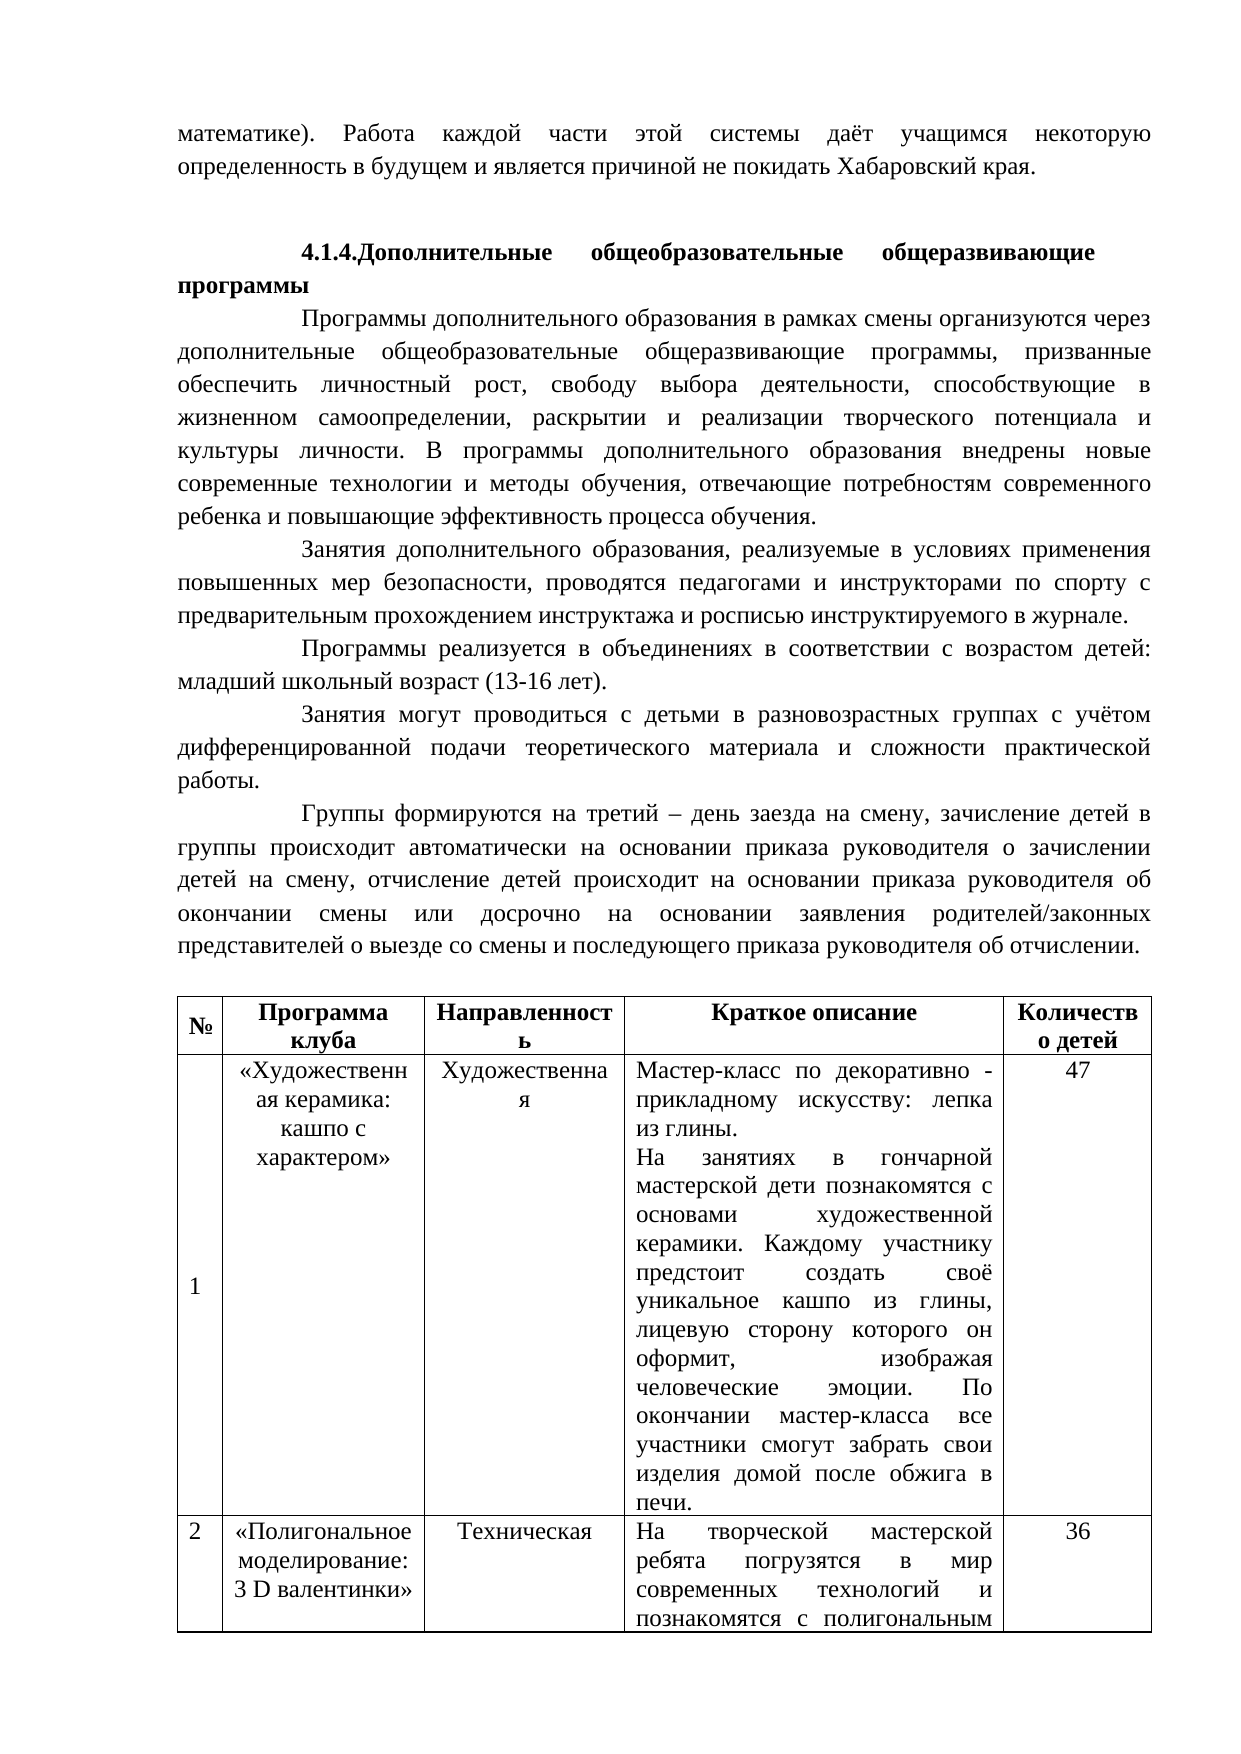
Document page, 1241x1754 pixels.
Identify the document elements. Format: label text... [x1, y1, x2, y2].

table_header Краткое описание [625, 997, 1003, 1054]
text Группы формируются на третий – день заезда на смену, зачисление детей в группы происходит автоматически на основании приказа руководителя о зачислении детей на смену, отчисление детей происходит на основании приказа руководителя об окончании смены или досрочно на основании заявления родителей/законных представителей о выезде со смены и последующего приказа руководителя об отчислении. [177, 798, 1152, 959]
table_header Программа клуба [223, 997, 424, 1054]
table_cell Художественная [425, 1055, 624, 1515]
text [177, 118, 1152, 180]
text Занятия могут проводиться с детьми в разновозрастных группах с учётом дифференцированной подачи теоретического материала и сложности практической работы. [177, 699, 1152, 794]
table_header Количество детей [1004, 997, 1151, 1054]
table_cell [223, 1516, 424, 1631]
text Программы реализуется в объединениях в соответствии с возрастом детей: младший школьный возраст (13-16 лет). [177, 633, 1152, 695]
text 4.1.4.Дополнительные общеобразовательные общеразвивающие программы [177, 237, 1095, 299]
table_cell 1 [178, 1055, 222, 1515]
table_header № [178, 997, 222, 1054]
table_cell «Художественная керамика: кашпо с характером» [223, 1055, 424, 1515]
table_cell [625, 1516, 1003, 1631]
table_header Направленность [425, 997, 624, 1054]
text Программы дополнительного образования в рамках смены организуются через дополнительные общеобразовательные общеразвивающие программы, призванные обеспечить личностный рост, свободу выбора деятельности, способствующие в жизненном самоопределении, раскрытии и реализации творческого потенциала и культуры личности. В программы дополнительного образования внедрены новые современные технологии и методы обучения, отвечающие потребностям современного ребенка и повышающие эффективность процесса обучения. [177, 303, 1152, 530]
table_cell Техническая [425, 1516, 624, 1631]
text Занятия дополнительного образования, реализуемые в условиях применения повышенных мер безопасности, проводятся педагогами и инструкторами по спорту с предварительным прохождением инструктажа и росписью инструктируемого в журнале. [177, 534, 1152, 629]
table_cell 47 [1004, 1055, 1151, 1515]
table_cell 2 [178, 1516, 222, 1631]
table_cell 36 [1004, 1516, 1151, 1631]
table_cell Мастер-класс по декоративно - прикладному искусству: лепка из глины. На занятиях в гончарной мастерской дети познакомятся с основами художественной керамики. Каждому участнику предстоит создать своё уникальное кашпо из глины, лицевую сторону которого он оформит, изображая человеческие эмоции. По окончании мастер-класса все участники смогут забрать свои изделия домой после обжига в печи. [625, 1055, 1003, 1515]
